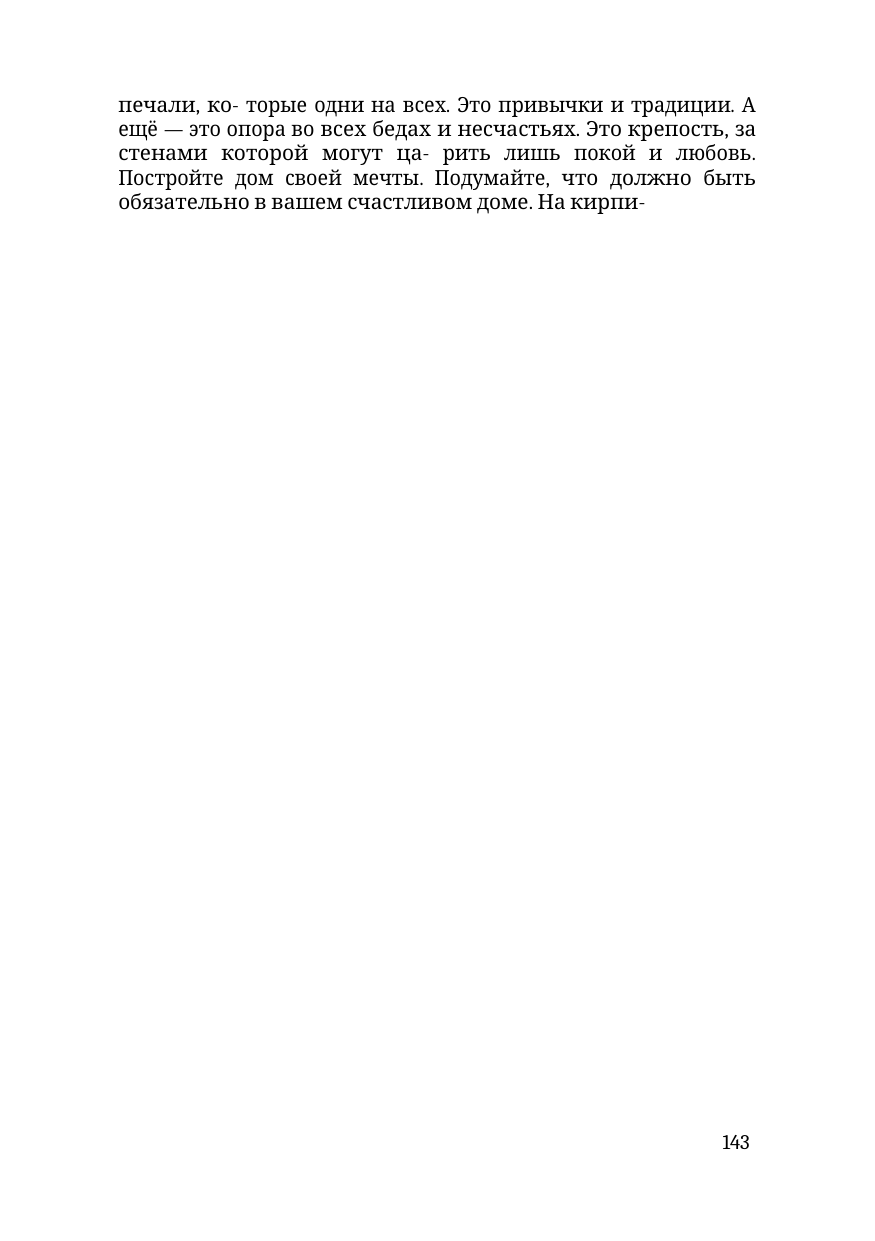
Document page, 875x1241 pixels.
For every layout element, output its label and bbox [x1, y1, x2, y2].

text [118, 94, 756, 214]
